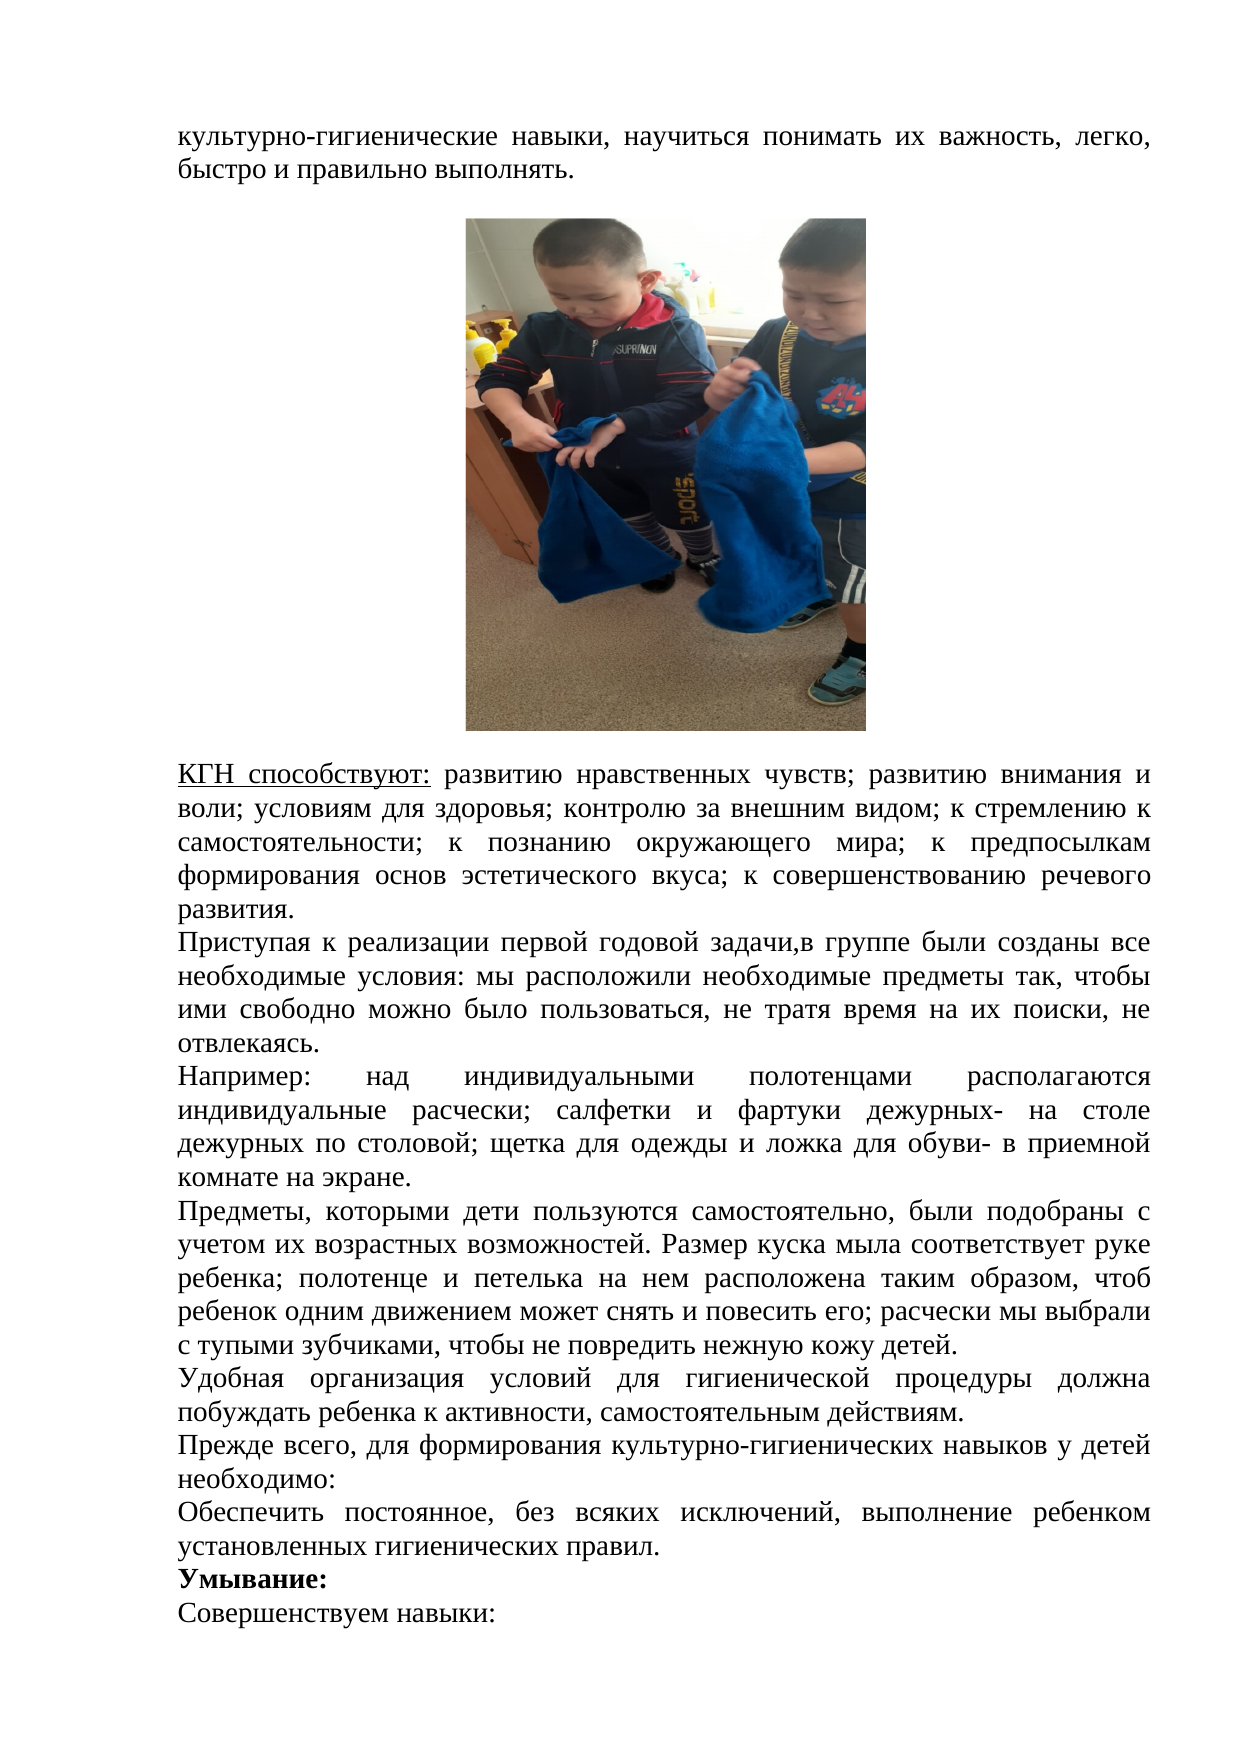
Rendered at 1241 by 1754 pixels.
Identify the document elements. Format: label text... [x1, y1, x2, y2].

text Обеспечить постоянное, без всяких исключений, выполнение ребенком установленных гигиенических правил. [177, 1494, 1152, 1562]
text КГН способствуют: развитию нравственных чувств; развитию внимания и воли; условиям для здоровья; контролю за внешним видом; к стремлению к самостоятельности; к познанию окружающего мира; к предпосылкам формирования основ эстетического вкуса; к совершенствованию речевого развития. [177, 757, 1152, 924]
text Совершенствуем навыки: [177, 1595, 1152, 1629]
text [177, 118, 1152, 185]
text Приступая к реализации первой годовой задачи,в группе были созданы все необходимые условия: мы расположили необходимые предметы так, чтобы ими свободно можно было пользоваться, не тратя время на их поиски, не отвлекаясь. [177, 924, 1152, 1058]
picture [466, 219, 866, 730]
text Например: над индивидуальными полотенцами располагаются индивидуальные расчески; салфетки и фартуки дежурных- на столе дежурных по столовой; щетка для одежды и ложка для обуви- в приемной комнате на экране. [177, 1058, 1152, 1193]
text Умывание: [177, 1562, 1152, 1595]
text Удобная организация условий для гигиенической процедуры должна побуждать ребенка к активности, самостоятельным действиям. [177, 1360, 1152, 1427]
text Предметы, которыми дети пользуются самостоятельно, были подобраны с учетом их возрастных возможностей. Размер куска мыла соответствует руке ребенка; полотенце и петелька на нем расположена таким образом, чтоб ребенок одним движением может снять и повесить его; расчески мы выбрали с тупыми зубчиками, чтобы не повредить нежную кожу детей. [177, 1193, 1152, 1360]
text Прежде всего, для формирования культурно-гигиенических навыков у детей необходимо: [177, 1427, 1152, 1494]
